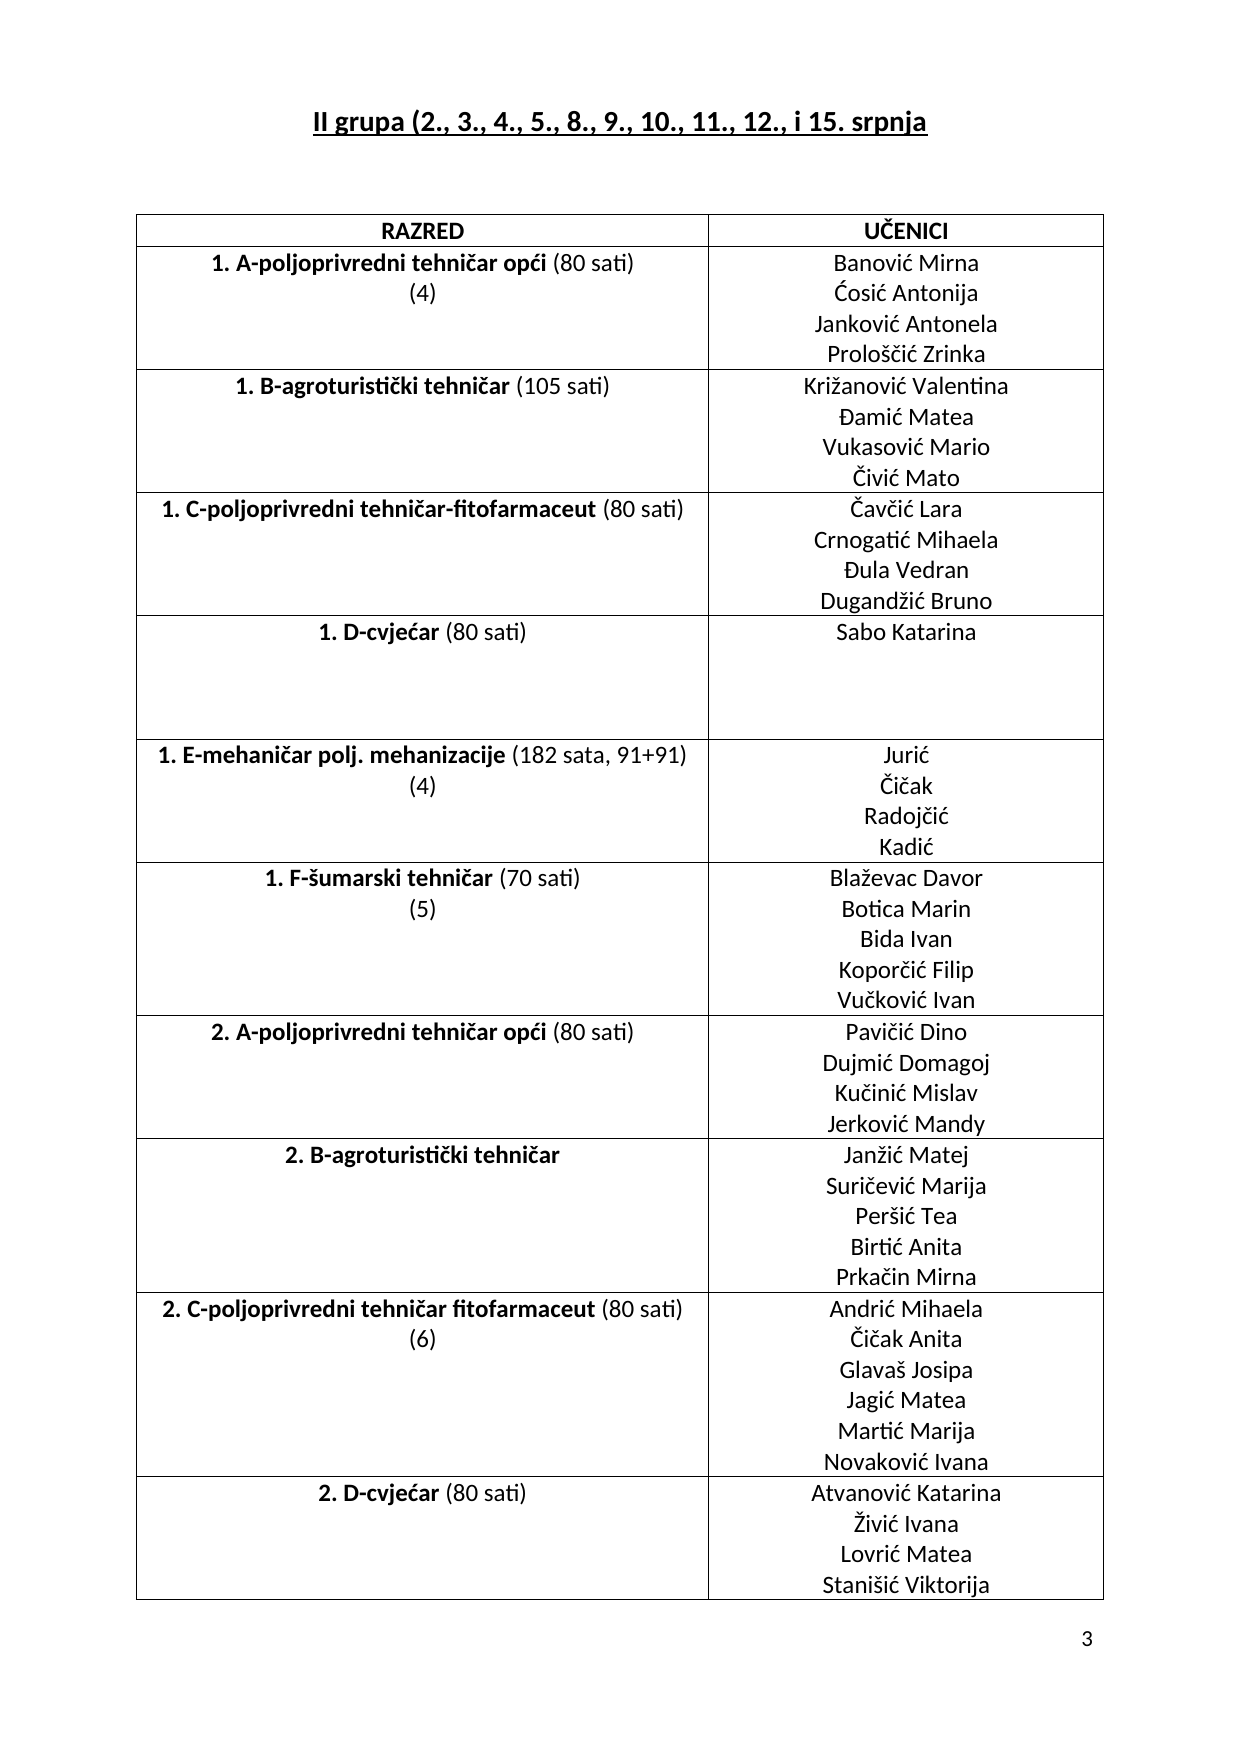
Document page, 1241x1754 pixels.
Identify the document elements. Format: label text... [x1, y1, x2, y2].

table_cell 2. B-agroturistički tehničar [137, 1139, 708, 1292]
table_header UČENICI [709, 215, 1103, 246]
table_cell Križanović Valentina Đamić Matea Vukasović Mario Čivić Mato [709, 370, 1103, 492]
table_cell 1. D-cvjećar (80 sati) [137, 616, 708, 738]
table_cell Sabo Katarina [709, 616, 1103, 738]
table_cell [709, 1477, 1103, 1599]
text II grupa (2., 3., 4., 5., 8., 9., 10., 11., 12., i 15. srpnja [148, 103, 1093, 139]
table_header RAZRED [137, 215, 708, 246]
table_cell Andrić Mihaela Čičak Anita Glavaš Josipa Jagić Matea Martić Marija Novaković Ivana [709, 1293, 1103, 1476]
table_cell 1. F-šumarski tehničar (70 sati) (5) [137, 863, 708, 1015]
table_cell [137, 1477, 708, 1599]
table_cell Pavičić Dino Dujmić Domagoj Kučinić Mislav Jerković Mandy [709, 1016, 1103, 1138]
table_cell Čavčić Lara Crnogatić Mihaela Đula Vedran Dugandžić Bruno [709, 493, 1103, 615]
table_cell Banović Mirna Ćosić Antonija Janković Antonela Prološčić Zrinka [709, 247, 1103, 369]
table_cell 2. A-poljoprivredni tehničar opći (80 sati) [137, 1016, 708, 1138]
table_cell 1. B-agroturistički tehničar (105 sati) [137, 370, 708, 492]
table_cell 1. C-poljoprivredni tehničar-fitofarmaceut (80 sati) [137, 493, 708, 615]
table_cell Jurić Čičak Radojčić Kadić [709, 740, 1103, 862]
table_cell 1. A-poljoprivredni tehničar opći (80 sati) (4) [137, 247, 708, 369]
table_cell 1. E-mehaničar polj. mehanizacije (182 sata, 91+91) (4) [137, 740, 708, 862]
table_cell 2. C-poljoprivredni tehničar fitofarmaceut (80 sati) (6) [137, 1293, 708, 1476]
table_cell Janžić Matej Suričević Marija Peršić Tea Birtić Anita Prkačin Mirna [709, 1139, 1103, 1292]
table_cell Blaževac Davor Botica Marin Bida Ivan Koporčić Filip Vučković Ivan [709, 863, 1103, 1015]
